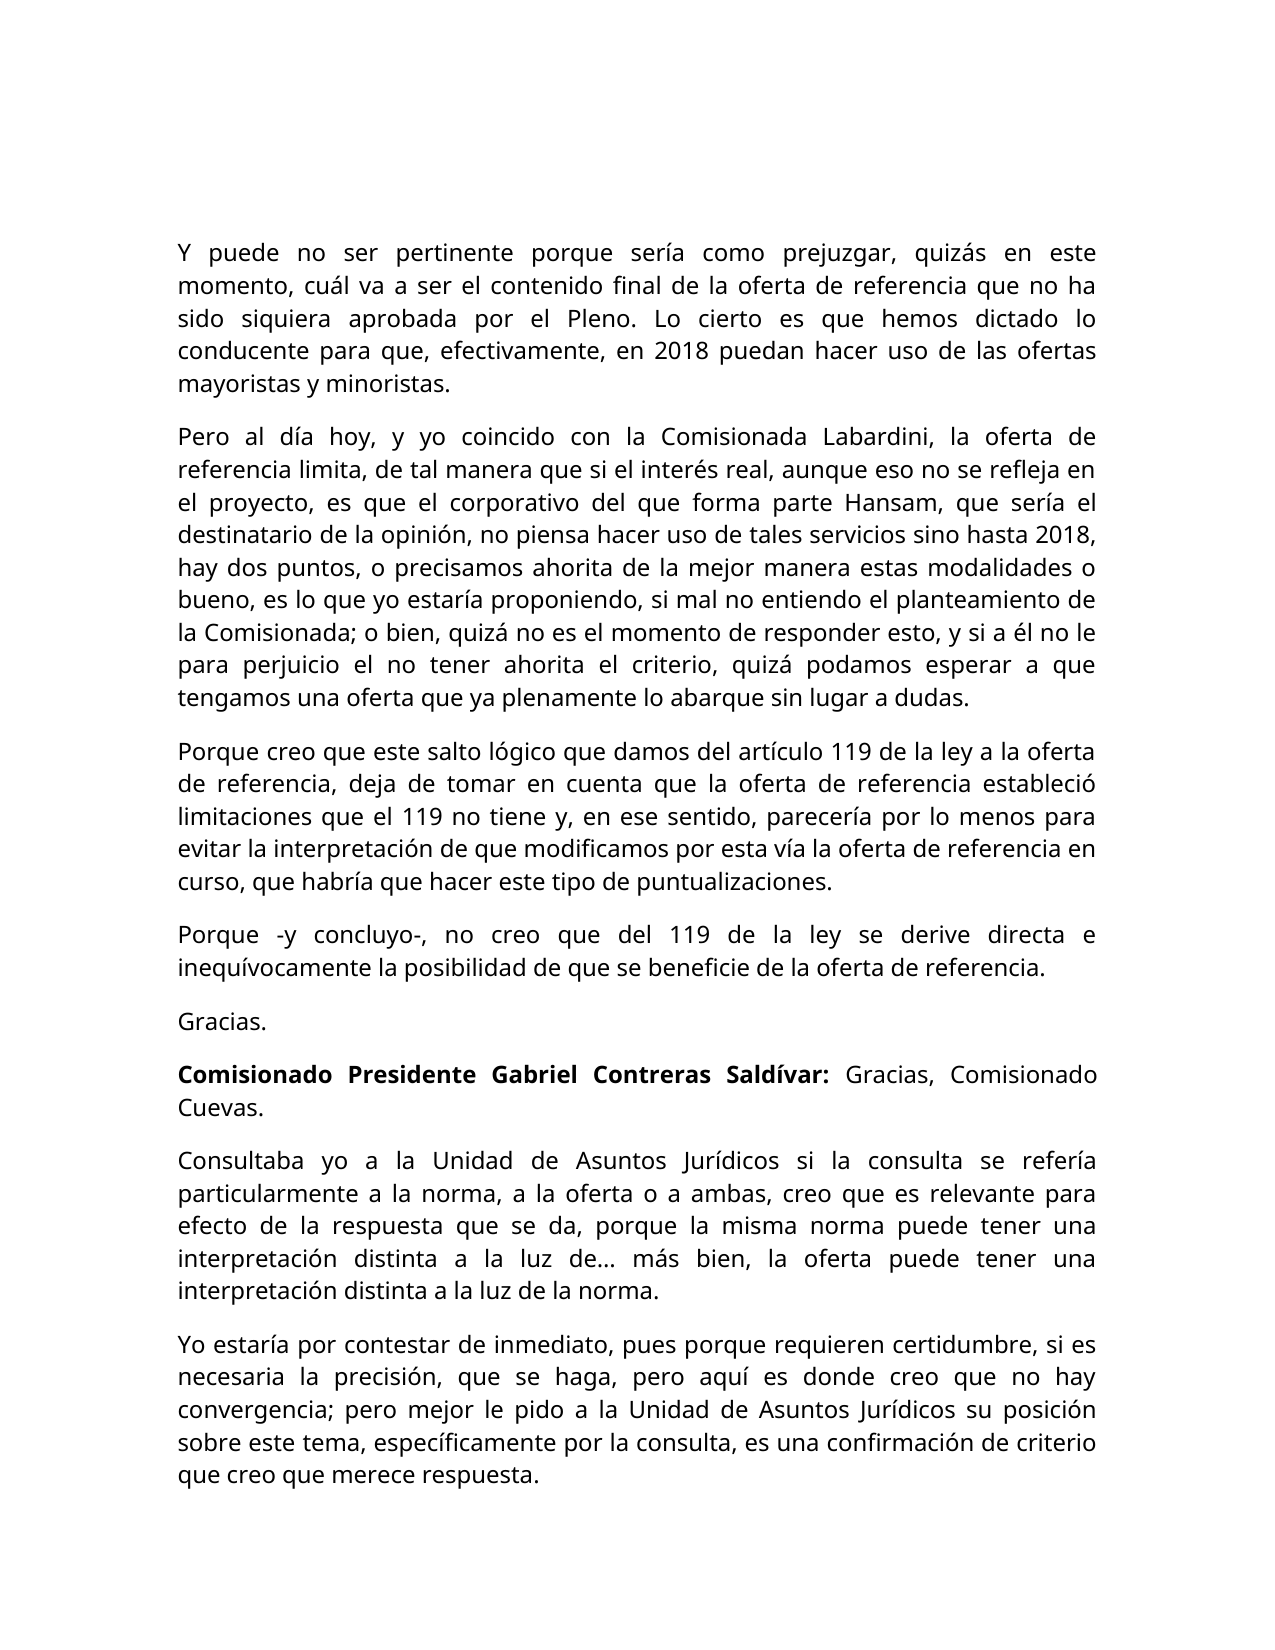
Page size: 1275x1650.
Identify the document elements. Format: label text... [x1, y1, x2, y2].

text Consultaba yo a la Unidad de Asuntos Jurídicos si la consulta se refería particularmente a la norma, a la oferta o a ambas, creo que es relevante para efecto de la respuesta que se da, porque la misma norma puede tener una interpretación distinta a la luz de… más bien, la oferta puede tener una interpretación distinta a la luz de la norma. [177, 1144, 1098, 1307]
text Gracias. [177, 1004, 1098, 1037]
text Y puede no ser pertinente porque sería como prejuzgar, quizás en este momento, cuál va a ser el contenido final de la oferta de referencia que no ha sido siquiera aprobada por el Pleno. Lo cierto es que hemos dictado lo conducente para que, efectivamente, en 2018 puedan hacer uso de las ofertas mayoristas y minoristas. [177, 236, 1098, 399]
text Yo estaría por contestar de inmediato, pues porque requieren certidumbre, si es necesaria la precisión, que se haga, pero aquí es donde creo que no hay convergencia; pero mejor le pido a la Unidad de Asuntos Jurídicos su posición sobre este tema, específicamente por la consulta, es una confirmación de criterio que creo que merece respuesta. [177, 1328, 1098, 1491]
text Porque creo que este salto lógico que damos del artículo 119 de la ley a la oferta de referencia, deja de tomar en cuenta que la oferta de referencia estableció limitaciones que el 119 no tiene y, en ese sentido, parecería por lo menos para evitar la interpretación de que modificamos por esta vía la oferta de referencia en curso, que habría que hacer este tipo de puntualizaciones. [177, 734, 1098, 897]
text Pero al día hoy, y yo coincido con la Comisionada Labardini, la oferta de referencia limita, de tal manera que si el interés real, aunque eso no se refleja en el proyecto, es que el corporativo del que forma parte Hansam, que sería el destinatario de la opinión, no piensa hacer uso de tales servicios sino hasta 2018, hay dos puntos, o precisamos ahorita de la mejor manera estas modalidades o bueno, es lo que yo estaría proponiendo, si mal no entiendo el planteamiento de la Comisionada; o bien, quizá no es el momento de responder esto, y si a él no le para perjuicio el no tener ahorita el criterio, quizá podamos esperar a que tengamos una oferta que ya plenamente lo abarque sin lugar a dudas. [177, 420, 1098, 713]
text Porque -y concluyo-, no creo que del 119 de la ley se derive directa e inequívocamente la posibilidad de que se beneficie de la oferta de referencia. [177, 918, 1098, 983]
text Comisionado Presidente Gabriel Contreras Saldívar: Gracias, Comisionado Cuevas. [177, 1058, 1098, 1123]
